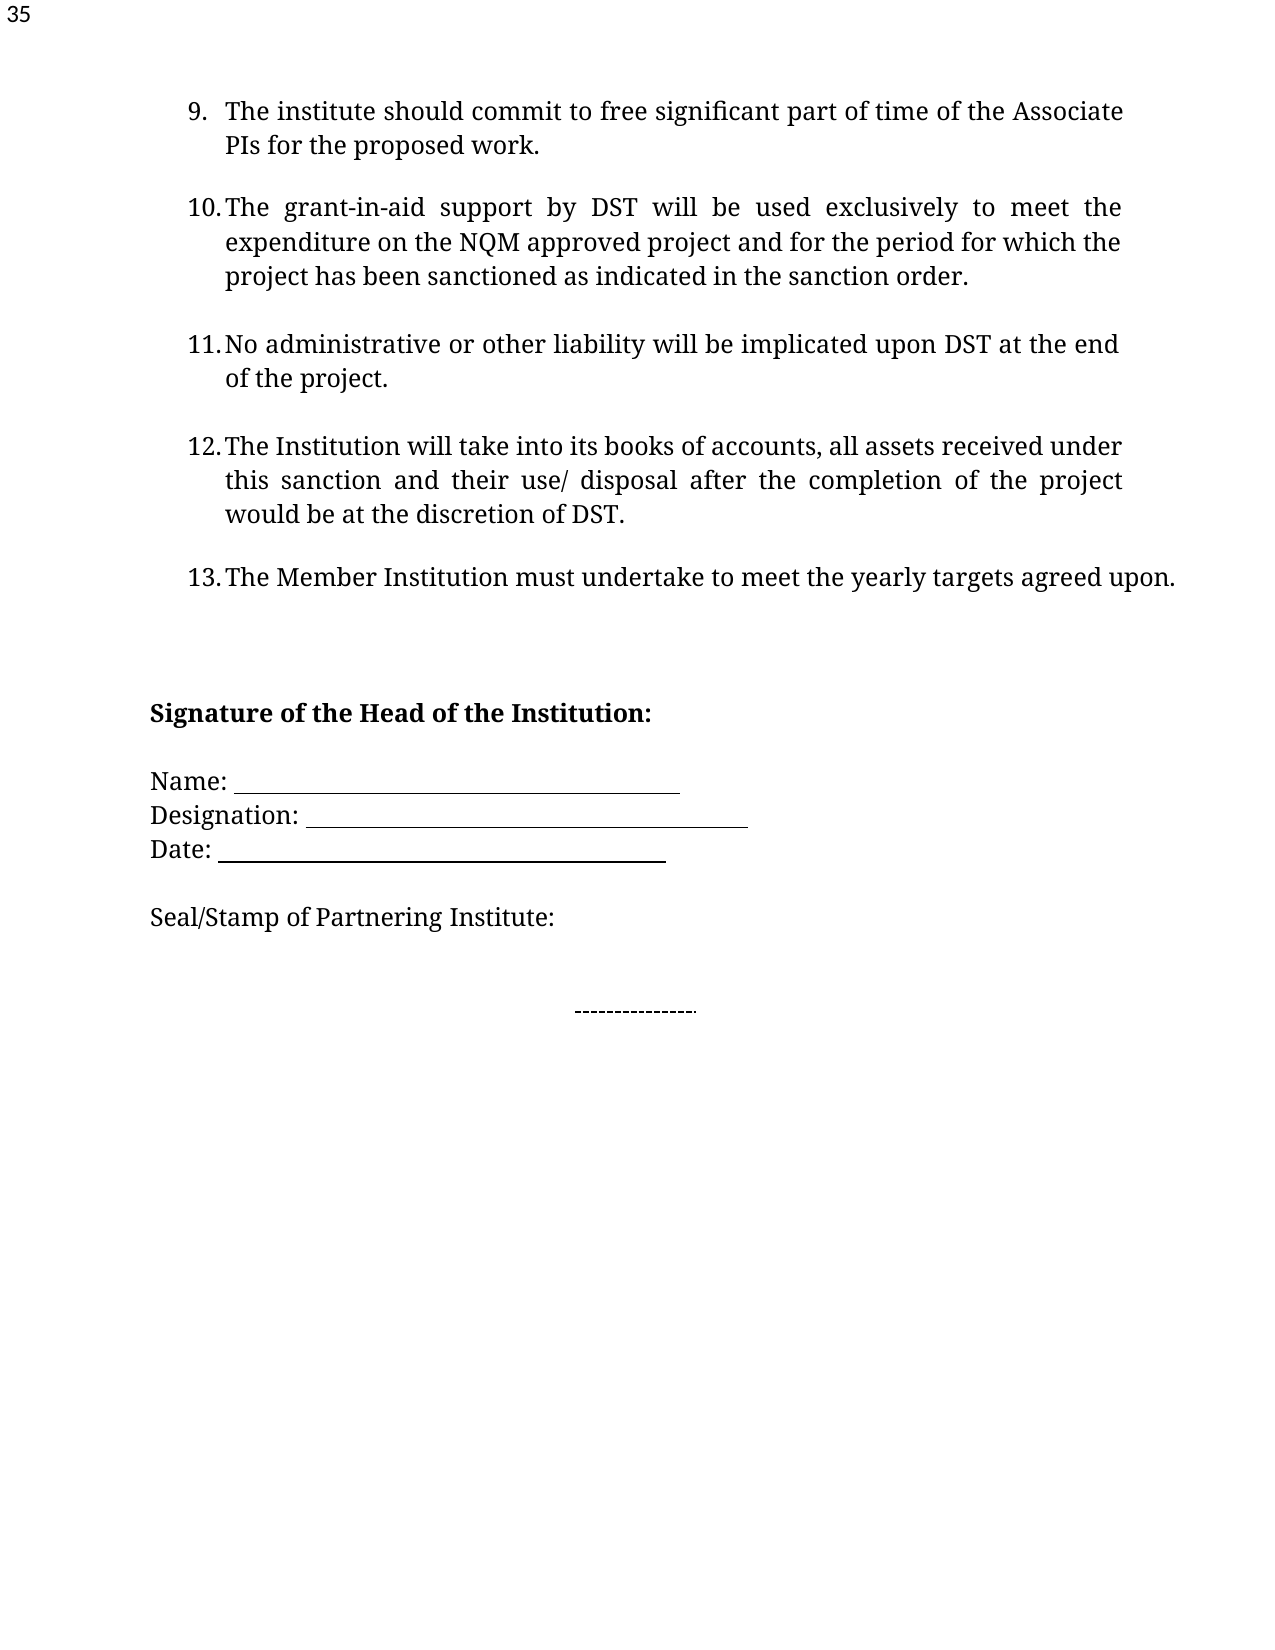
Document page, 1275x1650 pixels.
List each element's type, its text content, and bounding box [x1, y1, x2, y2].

subtitle Signature of the Head of the Institution: [150, 696, 1237, 730]
list The grant-in-aid support by DST will be used exclusively to meet the expenditure on the NQM approved project and for the period for which the project has been sanctioned as indicated in the sanction order. [187, 190, 1123, 292]
text Name: Designation: Date: [150, 764, 748, 866]
list The Member Institution must undertake to meet the yearly targets agreed upon. [187, 559, 1237, 593]
list No administrative or other liability will be implicated upon DST at the end of the project. [187, 327, 1121, 395]
text Seal/Stamp of Partnering Institute: [150, 900, 1237, 934]
list The Institution will take into its books of accounts, all assets received under this sanction and their use/ disposal after the completion of the project would be at the discretion of DST. [187, 429, 1123, 531]
list The institute should commit to free significant part of time of the Associate PIs for the proposed work. [187, 94, 1123, 162]
